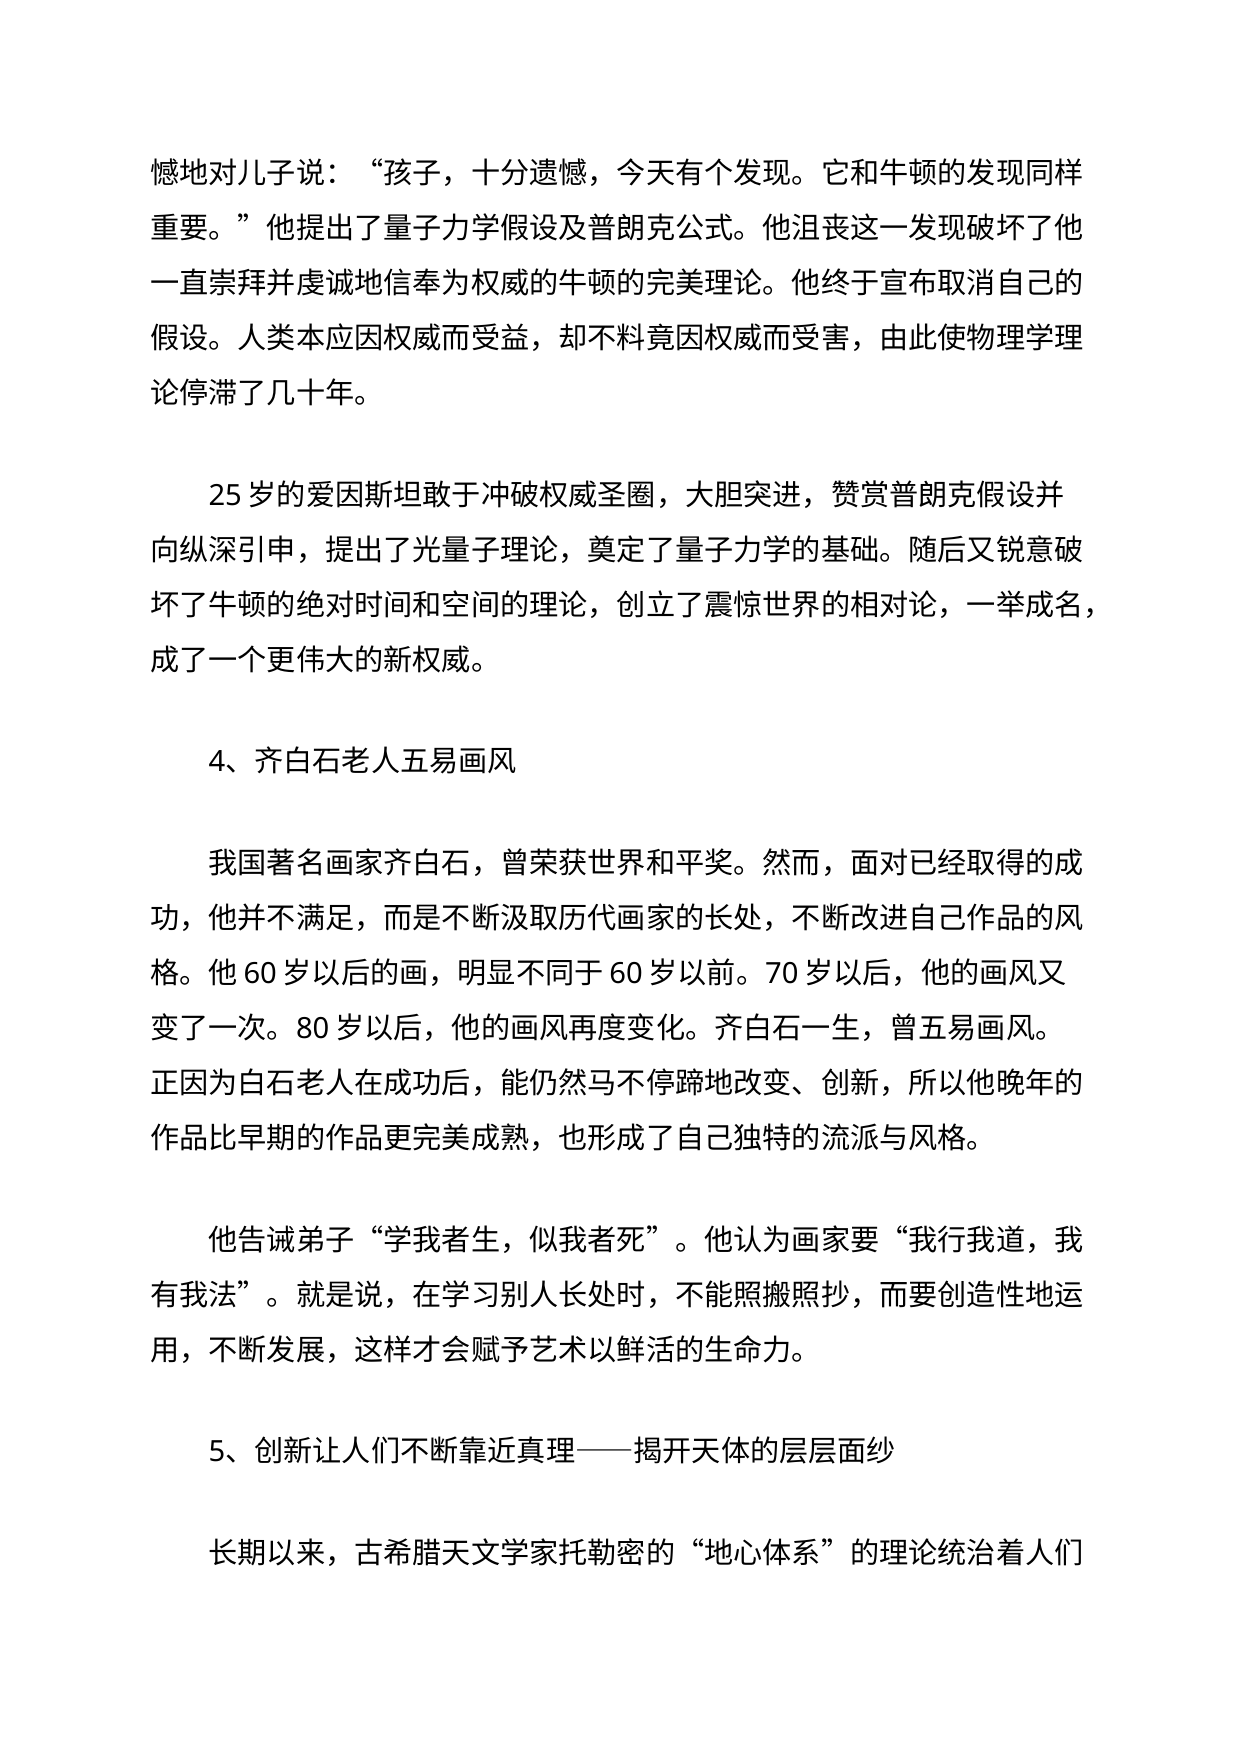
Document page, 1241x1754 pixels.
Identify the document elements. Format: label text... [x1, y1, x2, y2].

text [150, 150, 1090, 412]
text 4、齐白石老人五易画风 [150, 738, 1090, 780]
text 他告诫弟子“学我者生，似我者死”。他认为画家要“我行我道，我有我法”。就是说，在学习别人长处时，不能照搬照抄，而要创造性地运用，不断发展，这样才会赋予艺术以鲜活的生命力。 [150, 1216, 1090, 1368]
text 5、创新让人们不断靠近真理——揭开天体的层层面纱 [150, 1428, 1090, 1470]
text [150, 1530, 1090, 1572]
text 25岁的爱因斯坦敢于冲破权威圣圈，大胆突进，赞赏普朗克假设并向纵深引申，提出了光量子理论，奠定了量子力学的基础。随后又锐意破坏了牛顿的绝对时间和空间的理论，创立了震惊世界的相对论，一举成名，成了一个更伟大的新权威。 [150, 471, 1090, 678]
text 我国著名画家齐白石，曾荣获世界和平奖。然而，面对已经取得的成功，他并不满足，而是不断汲取历代画家的长处，不断改进自己作品的风格。他60岁以后的画，明显不同于60岁以前。70岁以后，他的画风又变了一次。80岁以后，他的画风再度变化。齐白石一生，曾五易画风。正因为白石老人在成功后，能仍然马不停蹄地改变、创新，所以他晚年的作品比早期的作品更完美成熟，也形成了自己独特的流派与风格。 [150, 840, 1090, 1157]
